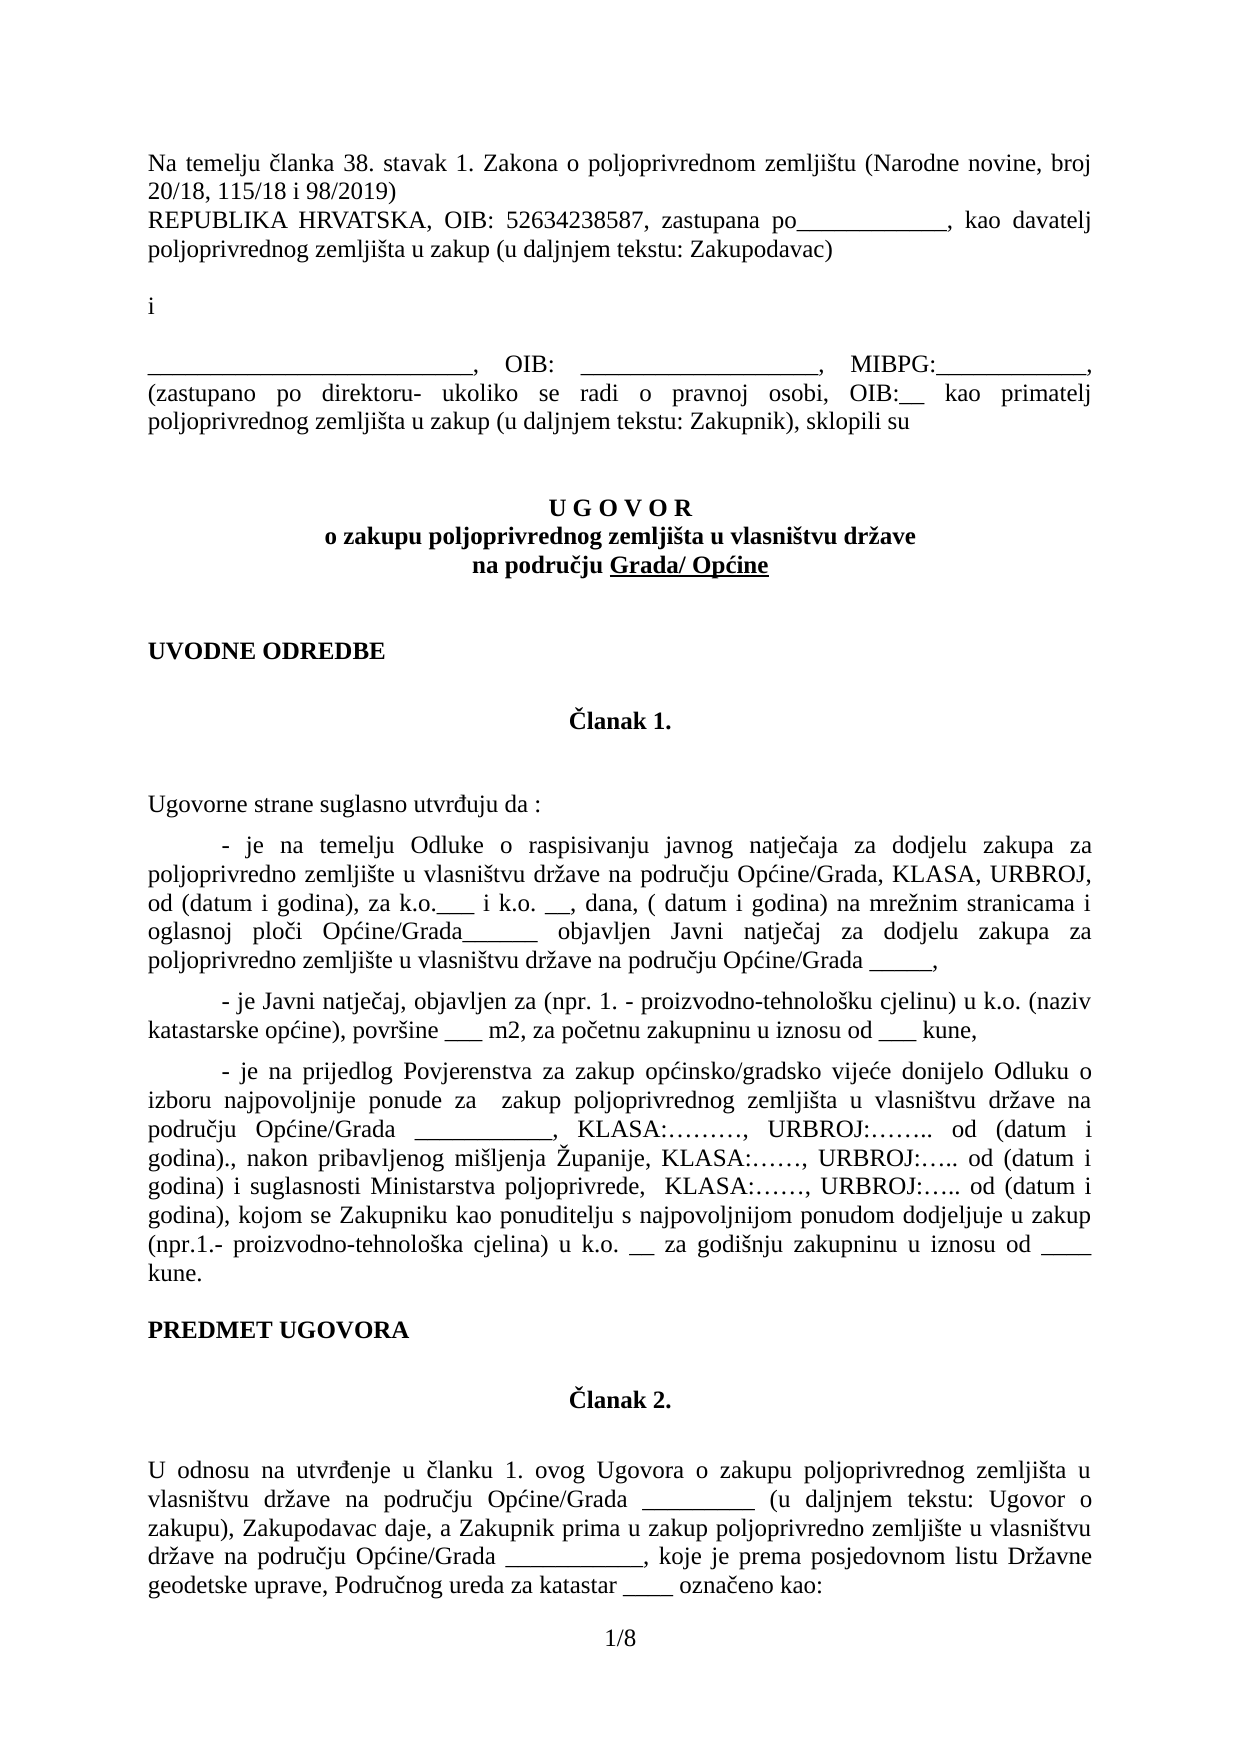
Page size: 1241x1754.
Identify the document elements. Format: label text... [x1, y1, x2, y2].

text Na temelju članka 38. stavak 1. Zakona o poljoprivrednom zemljištu (Narodne novine, broj 20/18, 115/18 i 98/2019) [148, 148, 1093, 205]
text - je na temelju Odluke o raspisivanju javnog natječaja za dodjelu zakupa za poljoprivredno zemljište u vlasništvu države na području Općine/Grada, KLASA, URBROJ, od (datum i godina), za k.o.___ i k.o. __, dana, ( datum i godina) na mrežnim stranicama i oglasnoj ploči Općine/Grada______ objavljen Javni natječaj za dodjelu zakupa za poljoprivredno zemljište u vlasništvu države na području Općine/Grada _____, [148, 830, 1093, 974]
text Ugovorne strane suglasno utvrđuju da : [148, 789, 1093, 818]
text - je Javni natječaj, objavljen za (npr. 1. - proizvodno-tehnološku cjelinu) u k.o. (naziv katastarske općine), površine ___ m2, za početnu zakupninu u iznosu od ___ kune, [148, 986, 1093, 1044]
text U odnosu na utvrđenje u članku 1. ovog Ugovora o zakupu poljoprivrednog zemljišta u vlasništvu države na području Općine/Grada _________ (u daljnjem tekstu: Ugovor o zakupu), Zakupodavac daje, a Zakupnik prima u zakup poljoprivredno zemljište u vlasništvu države na području Općine/Grada ___________, koje je prema posjedovnom listu Državne geodetske uprave, Područnog ureda za katastar ____ označeno kao: [148, 1455, 1093, 1599]
text na području Grada/ Općine [148, 550, 1093, 579]
text U G O V O R [148, 493, 1093, 521]
text PREDMET UGOVORA [148, 1315, 1093, 1344]
text REPUBLIKA HRVATSKA, OIB: 52634238587, zastupana po____________, kao davatelj poljoprivrednog zemljišta u zakup (u daljnjem tekstu: Zakupodavac) [148, 205, 1093, 263]
text - je na prijedlog Povjerenstva za zakup općinsko/gradsko vijeće donijelo Odluku o izboru najpovoljnije ponude za zakup poljoprivrednog zemljišta u vlasništvu države na području Općine/Grada ___________, KLASA:………, URBROJ:…….. od (datum i godina)., nakon pribavljenog mišljenja Županije, KLASA:……, URBROJ:….. od (datum i godina) i suglasnosti Ministarstva poljoprivrede, KLASA:……, URBROJ:….. od (datum i godina), kojom se Zakupniku kao ponuditelju s najpovoljnijom ponudom dodjeljuje u zakup (npr.1.- proizvodno-tehnološka cjelina) u k.o. __ za godišnju zakupninu u iznosu od ____ kune. [148, 1056, 1093, 1286]
text __________________________, OIB: ___________________, MIBPG:____________, (zastupano po direktoru- ukoliko se radi o pravnoj osobi, OIB:__ kao primatelj poljoprivrednog zemljišta u zakup (u daljnjem tekstu: Zakupnik), sklopili su [148, 349, 1093, 435]
text Članak 1. [148, 706, 1093, 735]
text o zakupu poljoprivrednog zemljišta u vlasništvu države [148, 521, 1093, 550]
text Članak 2. [148, 1385, 1093, 1414]
text UVODNE ODREDBE [148, 636, 1093, 665]
text i [148, 291, 1093, 320]
